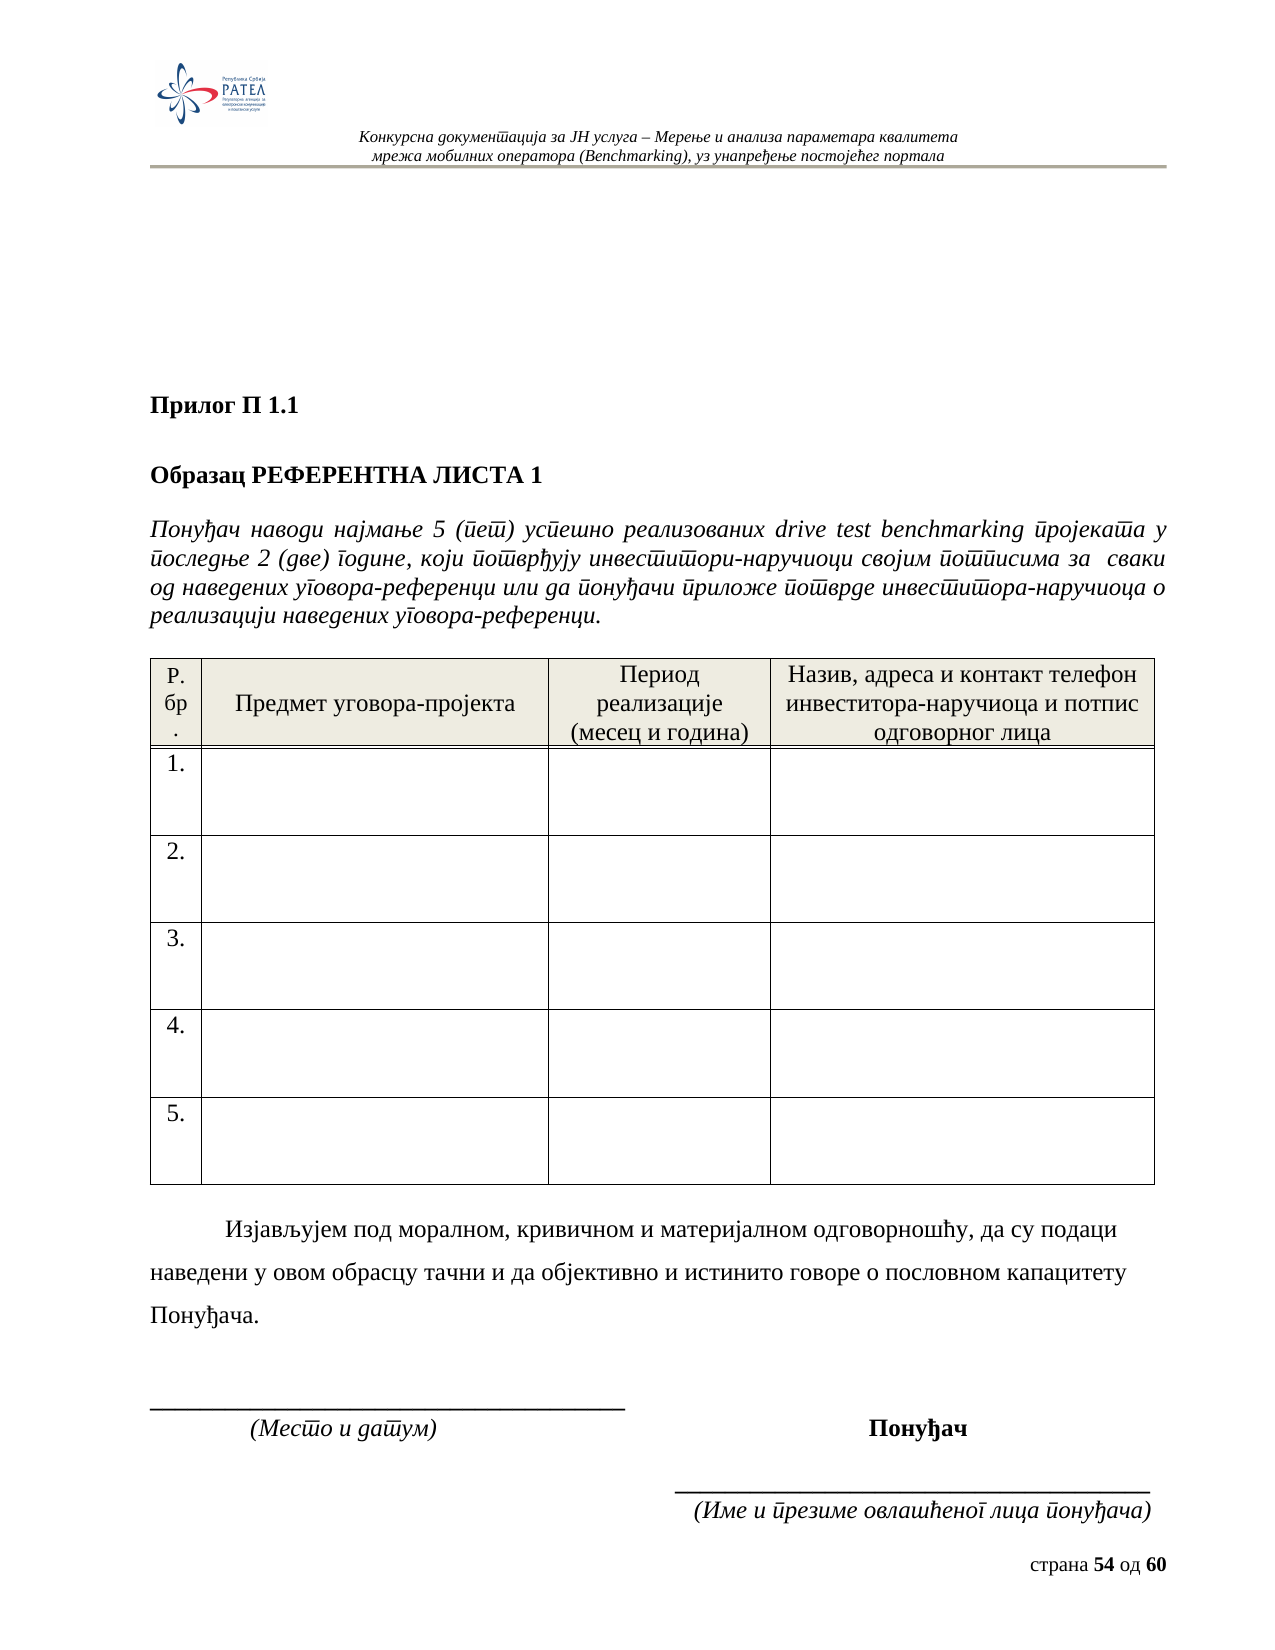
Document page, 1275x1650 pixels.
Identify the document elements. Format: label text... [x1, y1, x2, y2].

table_cell [771, 1098, 1154, 1184]
table_cell [202, 1098, 548, 1184]
table_cell [202, 923, 548, 1009]
text (Име и презиме овлашћеног лица понуђача) [150, 1496, 1167, 1524]
table_cell [549, 923, 770, 1009]
table_cell 2. [151, 836, 201, 922]
table_cell [771, 923, 1154, 1009]
table_header Период реализације (месец и година) [549, 659, 770, 745]
text ______________________________________ [150, 1467, 1167, 1496]
table_cell 3. [151, 923, 201, 1009]
table_cell [771, 1010, 1154, 1097]
table_cell [202, 1010, 548, 1097]
table_cell [549, 1098, 770, 1184]
text Изјављујем под моралном, кривичном и материјалном одговорношћу, да су подаци наведени у овом обрасцу тачни и да објективно и истинито говоре о пословном капацитету Понуђача. [150, 1214, 1167, 1329]
table_cell 5. [151, 1098, 201, 1184]
table_cell 1. [151, 749, 201, 835]
text (Место и датум) Понуђач [150, 1413, 1167, 1442]
text Образац РЕФЕРЕНТНА ЛИСТА 1 [150, 461, 1167, 489]
table_cell 4. [151, 1010, 201, 1097]
table_cell [771, 836, 1154, 922]
table_cell [202, 749, 548, 835]
table_cell [771, 749, 1154, 835]
table_cell [202, 836, 548, 922]
text Понуђач наводи најмање 5 (пет) успешно реализованих drive test benchmarking пројеката у последње 2 (две) године, који потврђују инвеститори-наручиоци својим потписима за сваки од наведених уговора-референци или да понуђачи приложе потврде инвеститора-наручиоца о реализацији наведених уговора-референци. [150, 514, 1167, 629]
table_cell [549, 749, 770, 835]
text ______________________________________ [150, 1384, 1167, 1413]
table_cell [549, 1010, 770, 1097]
text Прилог П 1.1 [150, 391, 1167, 419]
picture [155, 60, 268, 127]
table_cell [549, 836, 770, 922]
table_header Предмет уговора-пројекта [202, 659, 548, 745]
table_header Р. бр. [151, 659, 201, 745]
table_header Назив, адреса и контакт телефон инвеститора-наручиоца и потпис одговорног лица [771, 659, 1154, 745]
